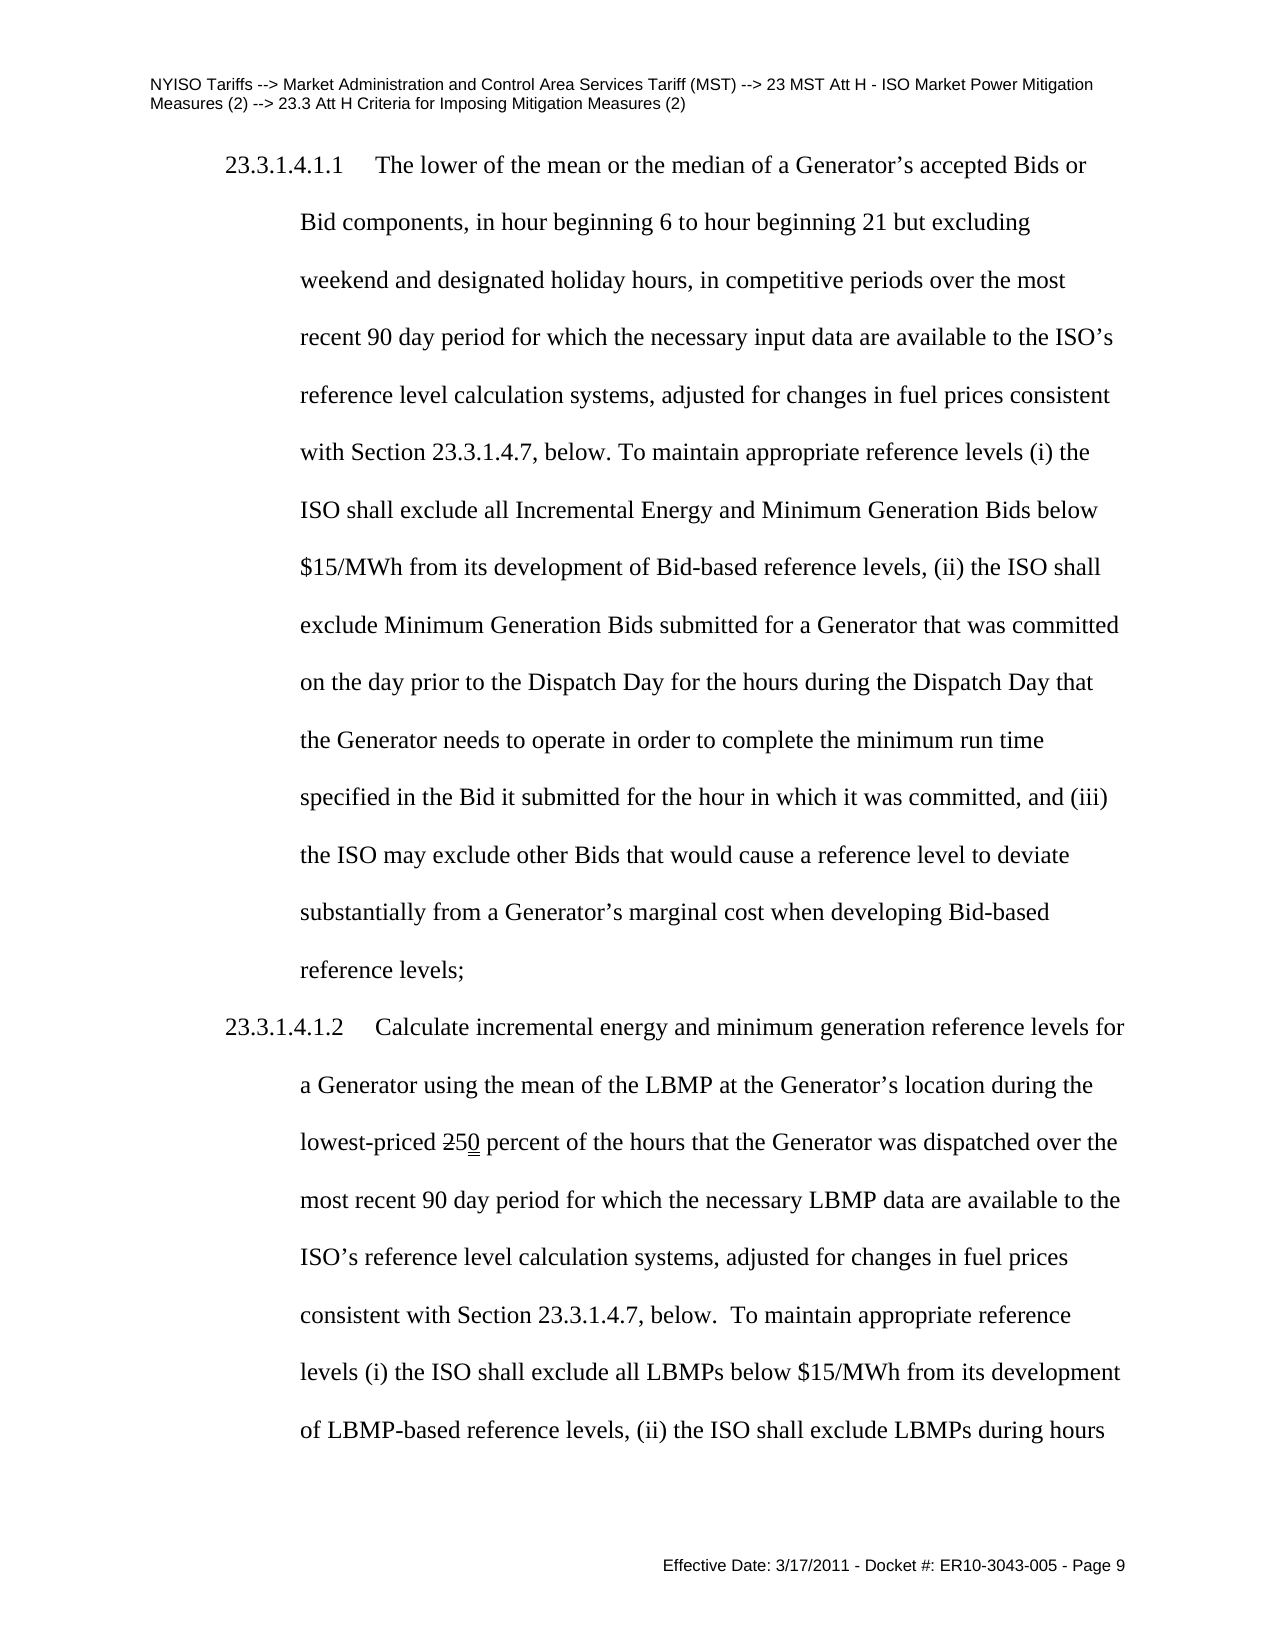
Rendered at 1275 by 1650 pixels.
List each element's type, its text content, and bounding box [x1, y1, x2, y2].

text 23.3.1.4.1.1 The lower of the mean or the median of a Generator’s accepted Bids or Bid components, in hour beginning 6 to hour beginning 21 but excluding weekend and designated holiday hours, in competitive periods over the most recent 90 day period for which the necessary input data are available to the ISO’s reference level calculation systems, adjusted for changes in fuel prices consistent with Section 23.3.1.4.7, below. To maintain appropriate reference levels (i) the ISO shall exclude all Incremental Energy and Minimum Generation Bids below $15/MWh from its development of Bid-based reference levels, (ii) the ISO shall exclude Minimum Generation Bids submitted for a Generator that was committed on the day prior to the Dispatch Day for the hours during the Dispatch Day that the Generator needs to operate in order to complete the minimum run time specified in the Bid it submitted for the hour in which it was committed, and (iii) the ISO may exclude other Bids that would cause a reference level to deviate substantially from a Generator’s marginal cost when developing Bid-based reference levels; [225, 150, 1125, 984]
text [225, 1012, 1125, 1444]
